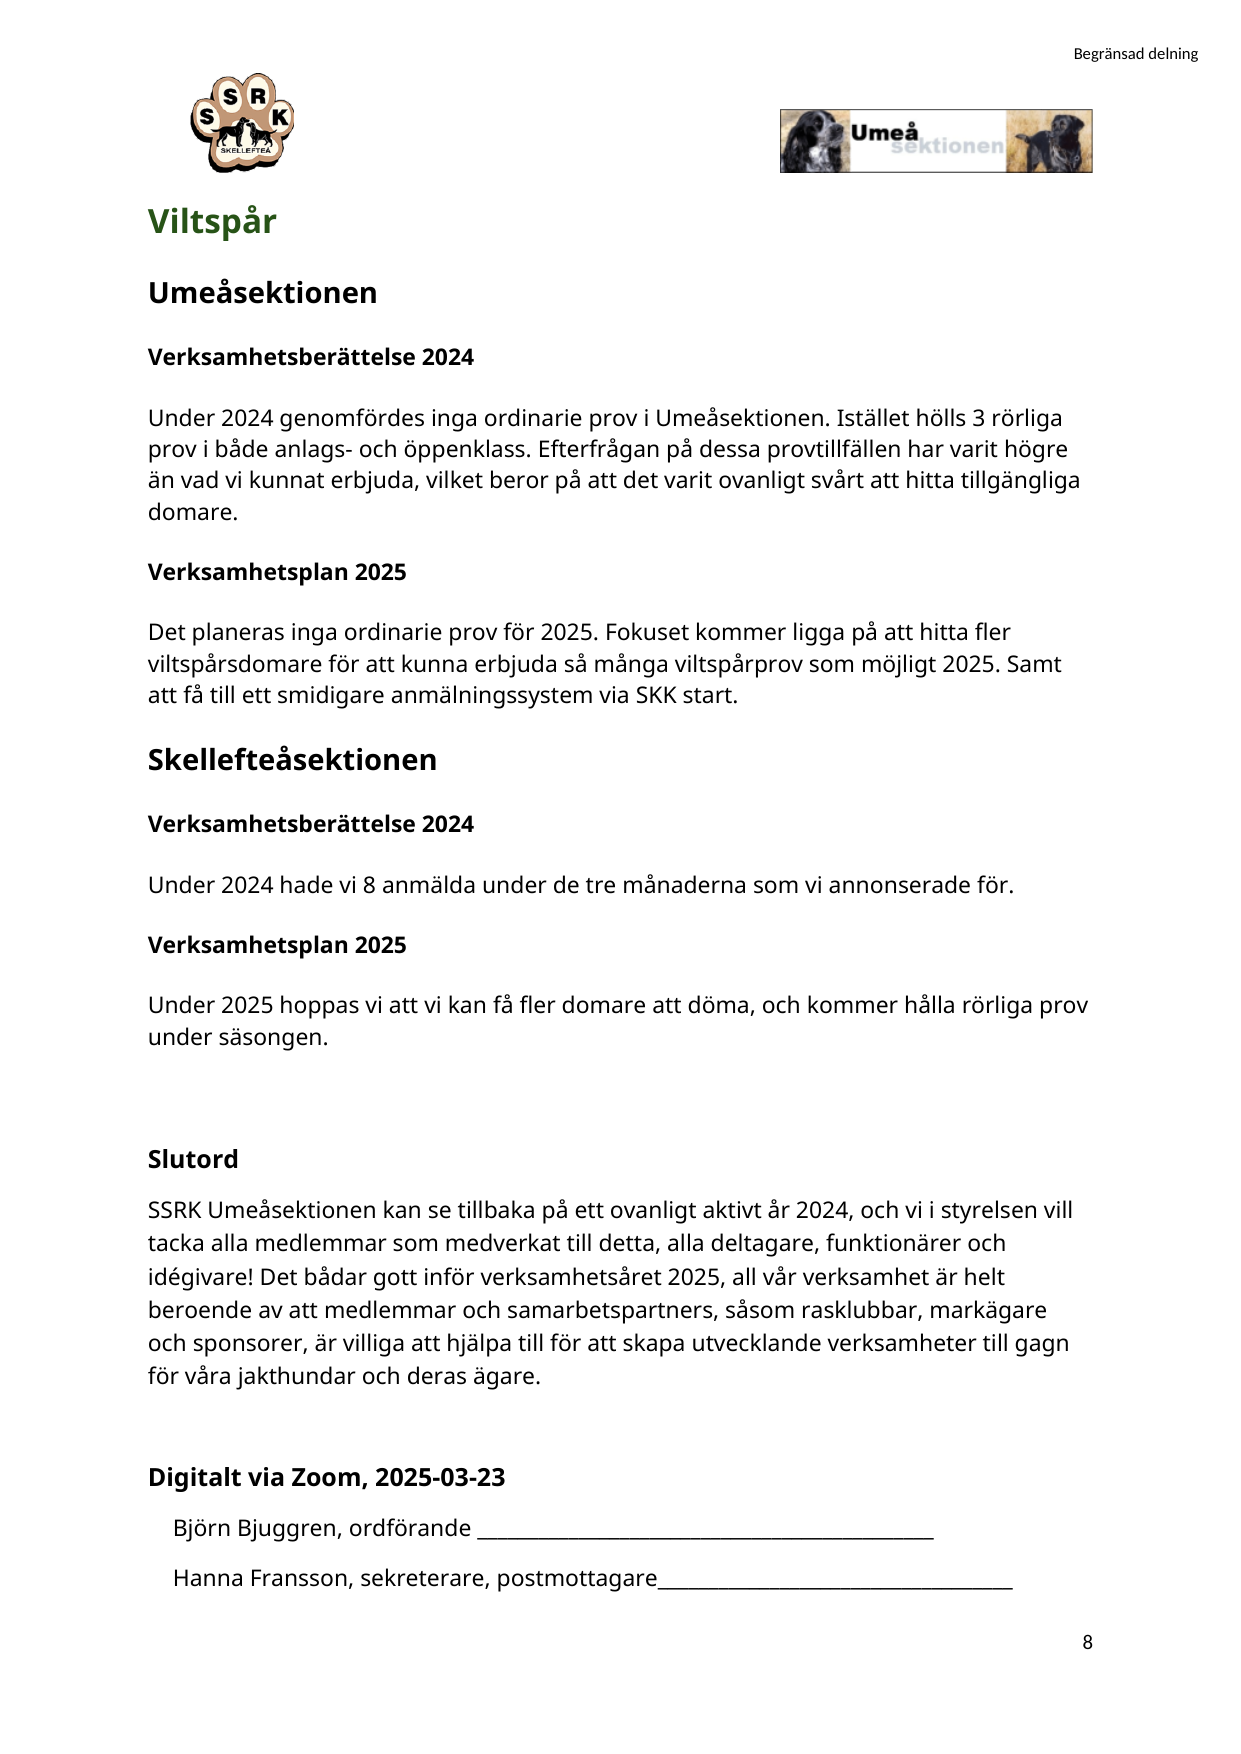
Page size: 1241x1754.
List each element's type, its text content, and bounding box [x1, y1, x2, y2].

text Det planeras inga ordinarie prov för 2025. Fokuset kommer ligga på att hitta fler viltspårsdomare för att kunna erbjuda så många viltspårprov som möjligt 2025. Samt att få till ett smidigare anmälningssystem via SKK start. [148, 616, 1093, 710]
picture [780, 109, 1093, 173]
text Skellefteåsektionen [148, 739, 1093, 779]
text Slutord [148, 1141, 1093, 1176]
text SSRK Umeåsektionen kan se tillbaka på ett ovanligt aktivt år 2024, och vi i styrelsen vill tacka alla medlemmar som medverkat till detta, alla deltagare, funktionärer och idégivare! Det bådar gott inför verksamhetsåret 2025, all vår verksamhet är helt beroende av att medlemmar och samarbetspartners, såsom rasklubbar, markägare och sponsorer, är villiga att hjälpa till för att skapa utvecklande verksamheter till gagn för våra jakthundar och deras ägare. [148, 1194, 1093, 1391]
text Hanna Fransson, sekreterare, postmottagare___________________________________ [148, 1562, 1093, 1593]
text Verksamhetsberättelse 2024 [148, 808, 1093, 839]
text Under 2024 genomfördes inga ordinarie prov i Umeåsektionen. Istället hölls 3 rörliga prov i både anlags- och öppenklass. Efterfrågan på dessa provtillfällen har varit högre än vad vi kunnat erbjuda, vilket beror på att det varit ovanligt svårt att hitta tillgängliga domare. [148, 402, 1093, 527]
text Verksamhetsplan 2025 [148, 556, 1093, 587]
text Umeåsektionen [148, 272, 1093, 312]
text Björn Bjuggren, ordförande _____________________________________________ [148, 1512, 1093, 1543]
text Under 2025 hoppas vi att vi kan få fler domare att döma, och kommer hålla rörliga prov under säsongen. [148, 989, 1093, 1052]
text Verksamhetsberättelse 2024 [148, 341, 1093, 373]
text Under 2024 hade vi 8 anmälda under de tre månaderna som vi annonserade för. [148, 868, 1093, 900]
text Viltspår [148, 198, 1093, 243]
text Digitalt via Zoom, 2025-03-23 [148, 1459, 1093, 1493]
text Verksamhetsplan 2025 [148, 929, 1093, 960]
picture [190, 73, 294, 173]
